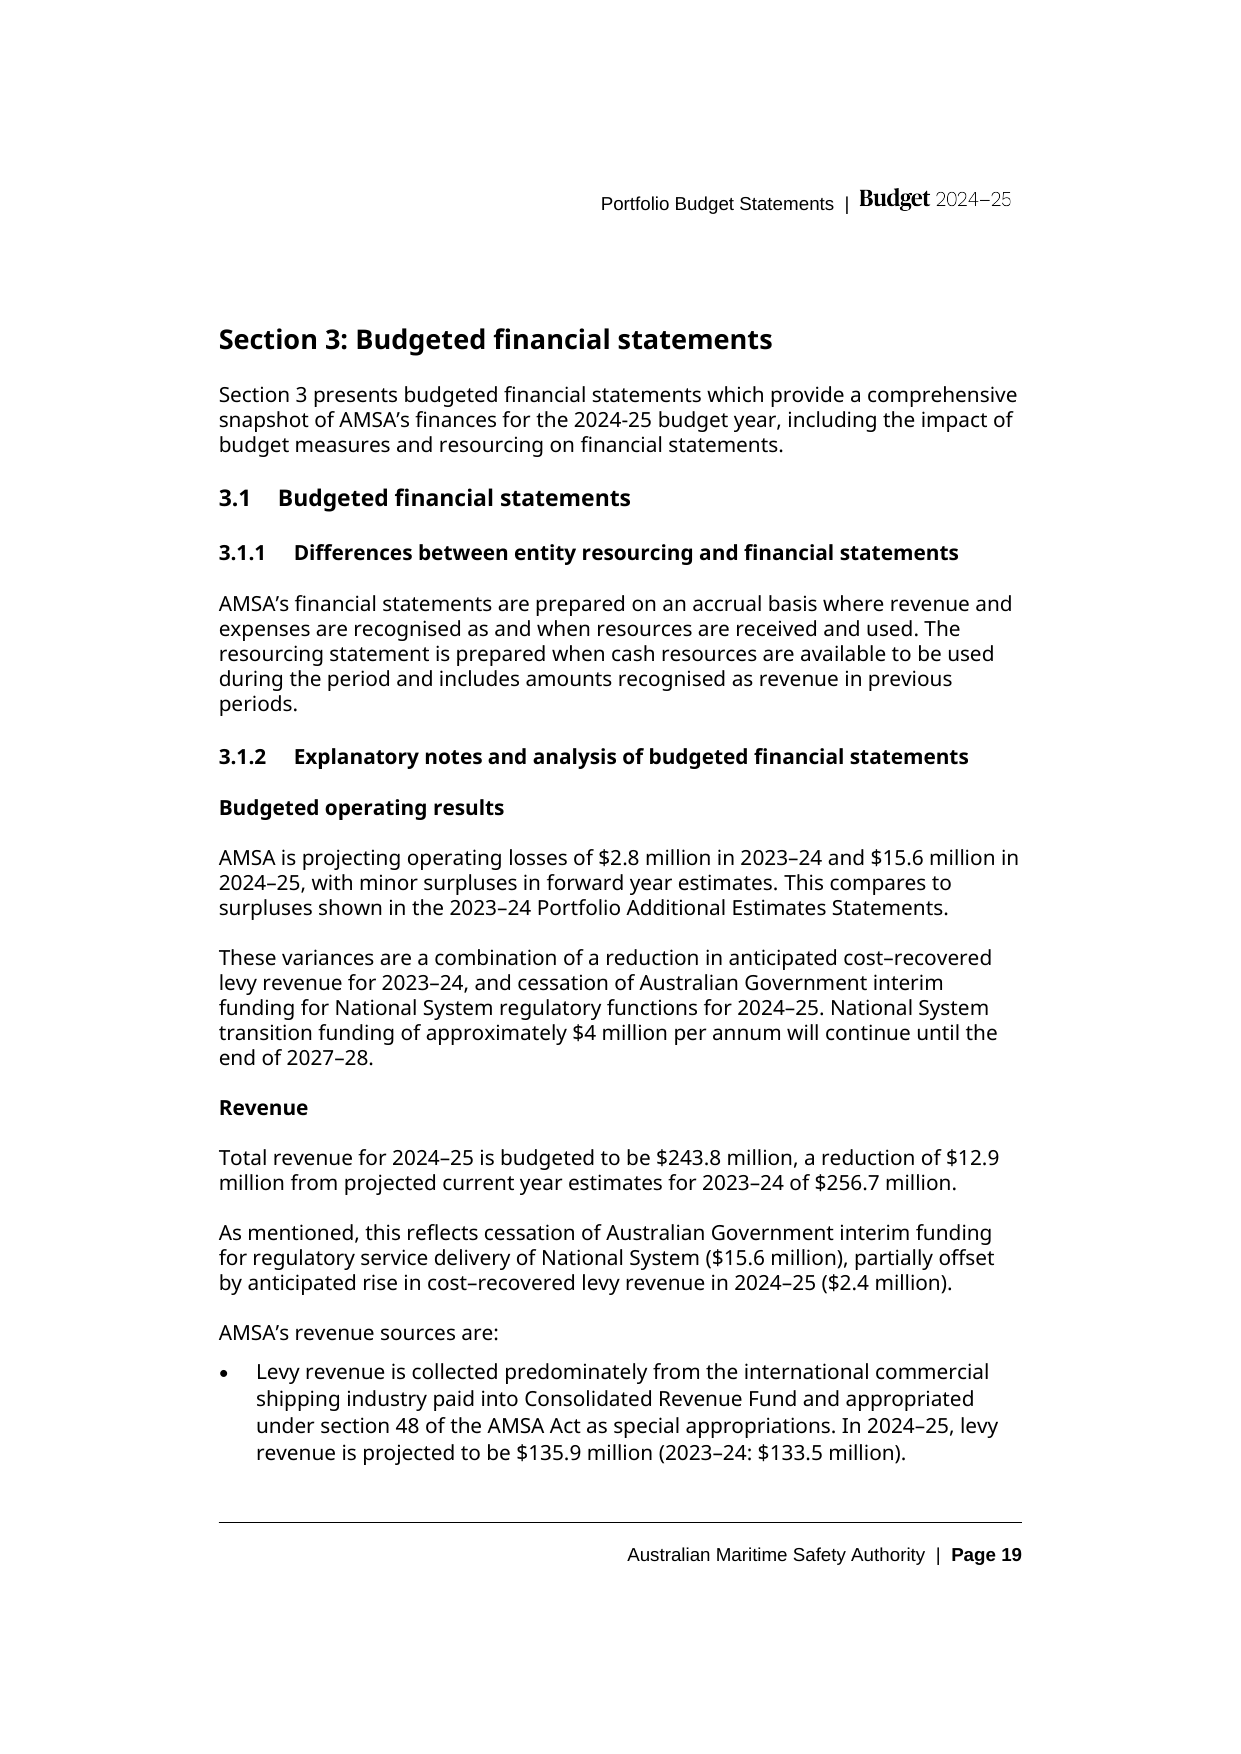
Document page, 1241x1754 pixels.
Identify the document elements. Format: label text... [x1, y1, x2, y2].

text As mentioned, this reflects cessation of Australian Government interim funding for regulatory service delivery of National System ($15.6 million), partially offset by anticipated rise in cost–recovered levy revenue in 2024–25 ($2.4 million). [218, 1220, 1022, 1295]
text Revenue [218, 1095, 1022, 1120]
text Section 3 presents budgeted financial statements which provide a comprehensive snapshot of AMSA’s finances for the 2024-25 budget year, including the impact of budget measures and resourcing on financial statements. [218, 382, 1022, 457]
subtitle 3.1.2 Explanatory notes and analysis of budgeted financial statements [218, 742, 1022, 770]
text AMSA is projecting operating losses of $2.8 million in 2023–24 and $15.6 million in 2024–25, with minor surpluses in forward year estimates. This compares to surpluses shown in the 2023–24 Portfolio Additional Estimates Statements. [218, 845, 1022, 920]
subtitle 3.1 Budgeted financial statements [218, 482, 1022, 513]
text These variances are a combination of a reduction in anticipated cost–recovered levy revenue for 2023–24, and cessation of Australian Government interim funding for National System regulatory functions for 2024–25. National System transition funding of approximately $4 million per annum will continue until the end of 2027–28. [218, 945, 1022, 1070]
text Total revenue for 2024–25 is budgeted to be $243.8 million, a reduction of $12.9 million from projected current year estimates for 2023–24 of $256.7 million. [218, 1145, 1022, 1195]
text AMSA’s revenue sources are: [218, 1320, 1022, 1345]
text Budgeted operating results [218, 795, 1022, 820]
subtitle Section 3: Budgeted financial statements [218, 320, 1022, 357]
subtitle 3.1.1 Differences between entity resourcing and financial statements [218, 538, 1022, 567]
text AMSA’s financial statements are prepared on an accrual basis where revenue and expenses are recognised as and when resources are received and used. The resourcing statement is prepared when cash resources are available to be used during the period and includes amounts recognised as revenue in previous periods. [218, 592, 1022, 717]
list Levy revenue is collected predominately from the international commercial shipping industry paid into Consolidated Revenue Fund and appropriated under section 48 of the AMSA Act as special appropriations. In 2024–25, levy revenue is projected to be $135.9 million (2023–24: $133.5 million). [218, 1358, 1022, 1466]
picture [859, 188, 1011, 211]
